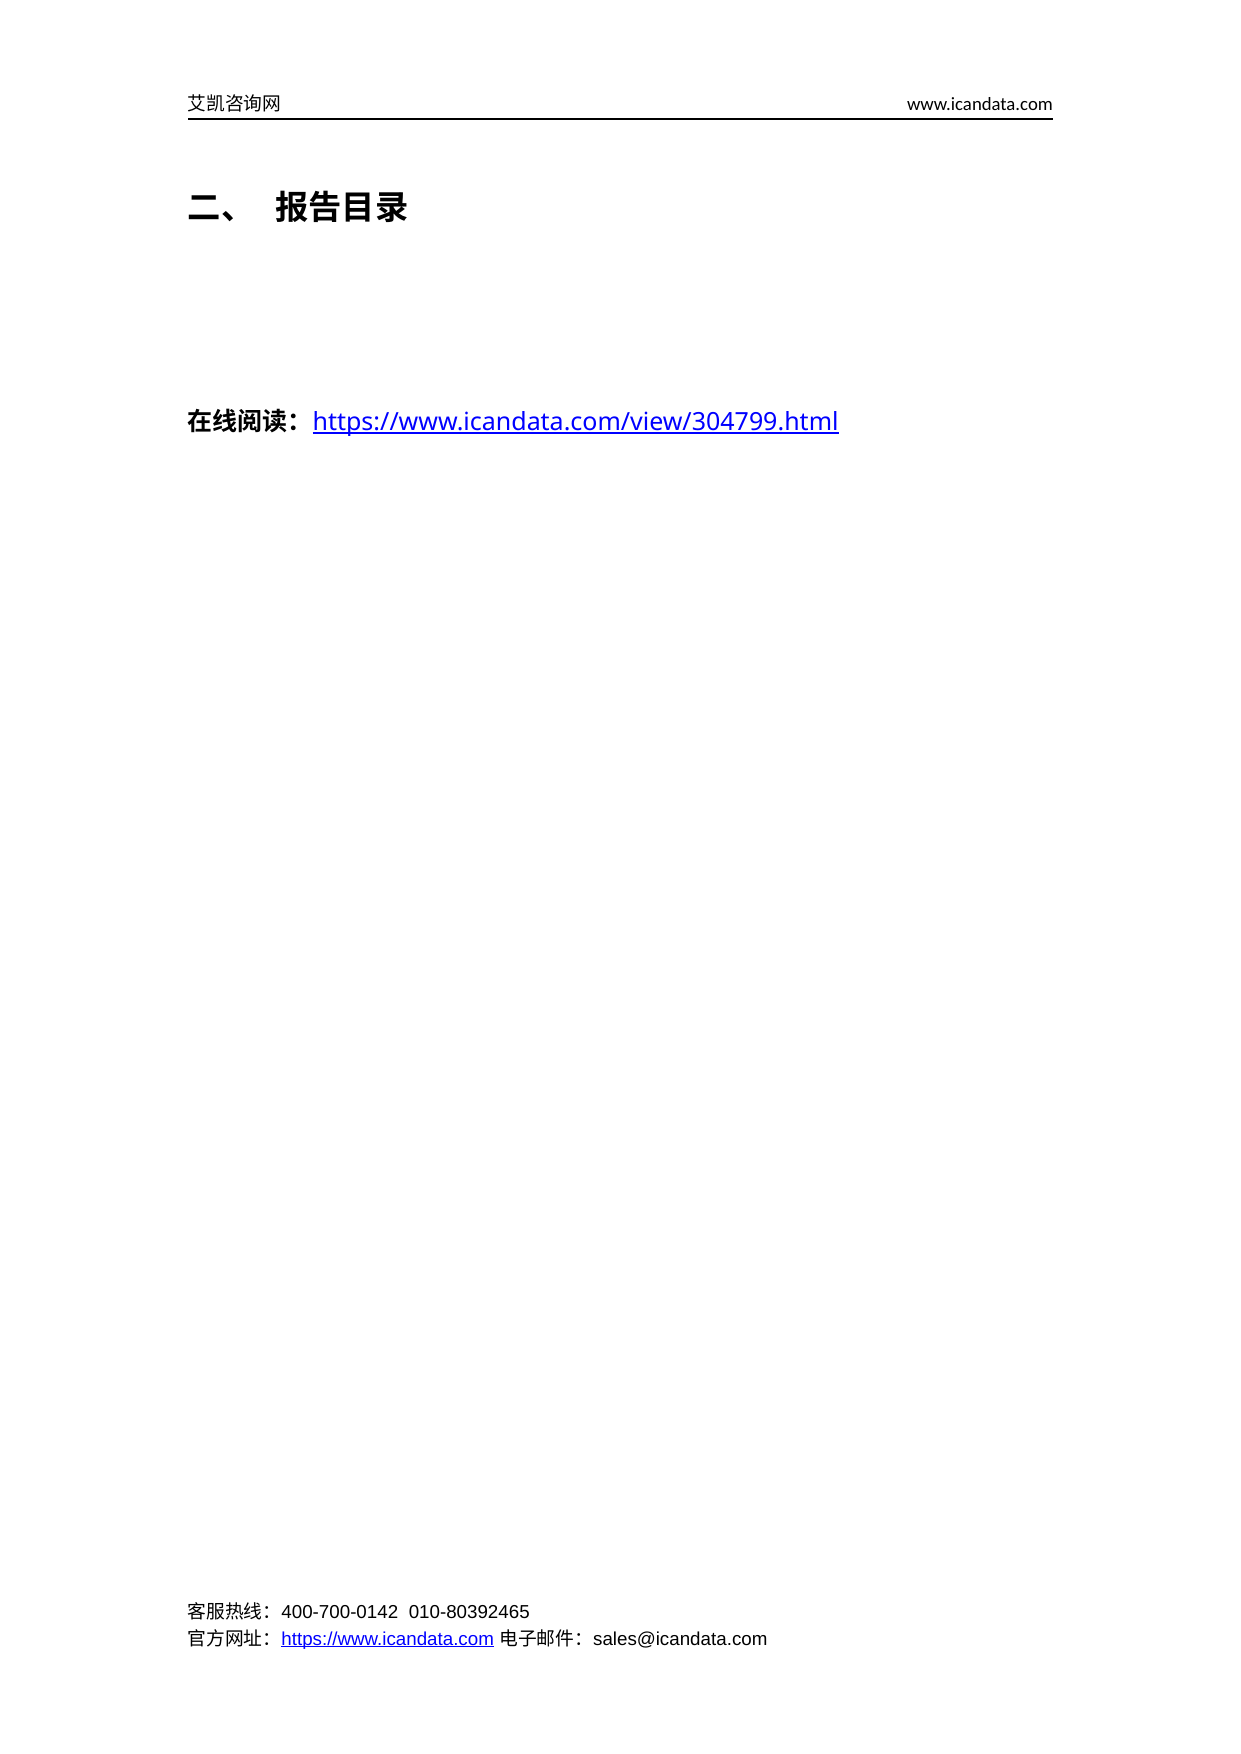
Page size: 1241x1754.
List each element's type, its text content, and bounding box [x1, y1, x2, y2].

text 在线阅读：https://www.icandata.com/view/304799.html [187, 387, 1053, 452]
subtitle 报告目录 [187, 172, 1053, 237]
